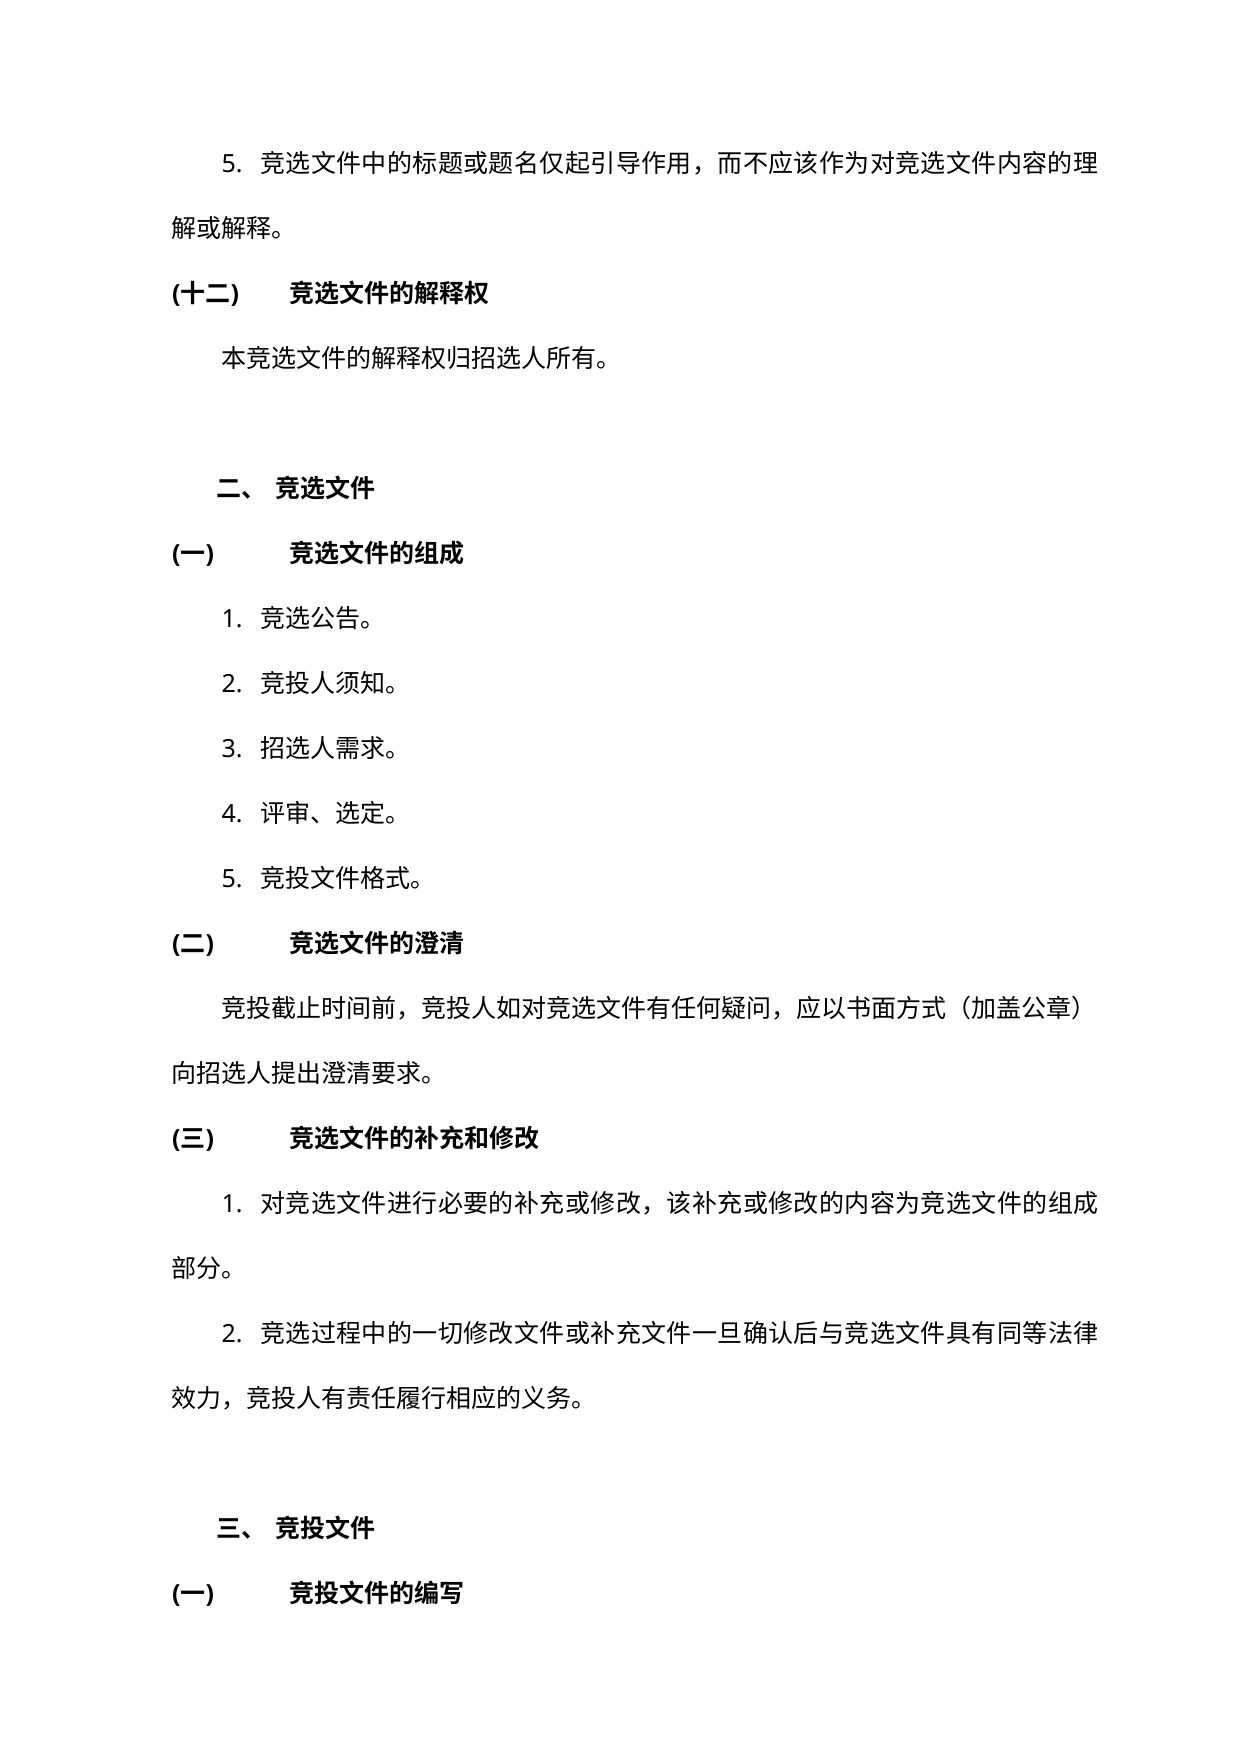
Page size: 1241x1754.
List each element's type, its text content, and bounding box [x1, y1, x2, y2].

list 竞投文件的编写 [171, 1559, 1100, 1624]
list 对竞选文件进行必要的补充或修改，该补充或修改的内容为竞选文件的组成部分。 [171, 1169, 1100, 1299]
list 竞选文件中的标题或题名仅起引导作用，而不应该作为对竞选文件内容的理解或解释。 [171, 129, 1100, 259]
text 竞投截止时间前，竞投人如对竞选文件有任何疑问，应以书面方式（加盖公章）向招选人提出澄清要求。 [171, 974, 1100, 1104]
list 竞选过程中的一切修改文件或补充文件一旦确认后与竞选文件具有同等法律效力，竞投人有责任履行相应的义务。 [171, 1299, 1100, 1429]
list 竞选文件的组成 [171, 519, 1100, 584]
list 招选人需求。 [171, 714, 1100, 779]
list 竞选文件的解释权 [171, 259, 1100, 324]
list 评审、选定。 [171, 779, 1100, 844]
text 本竞选文件的解释权归招选人所有。 [171, 324, 1100, 389]
list 竞选文件 [171, 454, 1100, 519]
list 竞选文件的澄清 [171, 909, 1100, 974]
list 竞选文件的补充和修改 [171, 1104, 1100, 1169]
list 竞投文件格式。 [171, 844, 1100, 909]
list 竞选公告。 [171, 584, 1100, 649]
list 竞投人须知。 [171, 649, 1100, 714]
list 竞投文件 [171, 1494, 1100, 1559]
